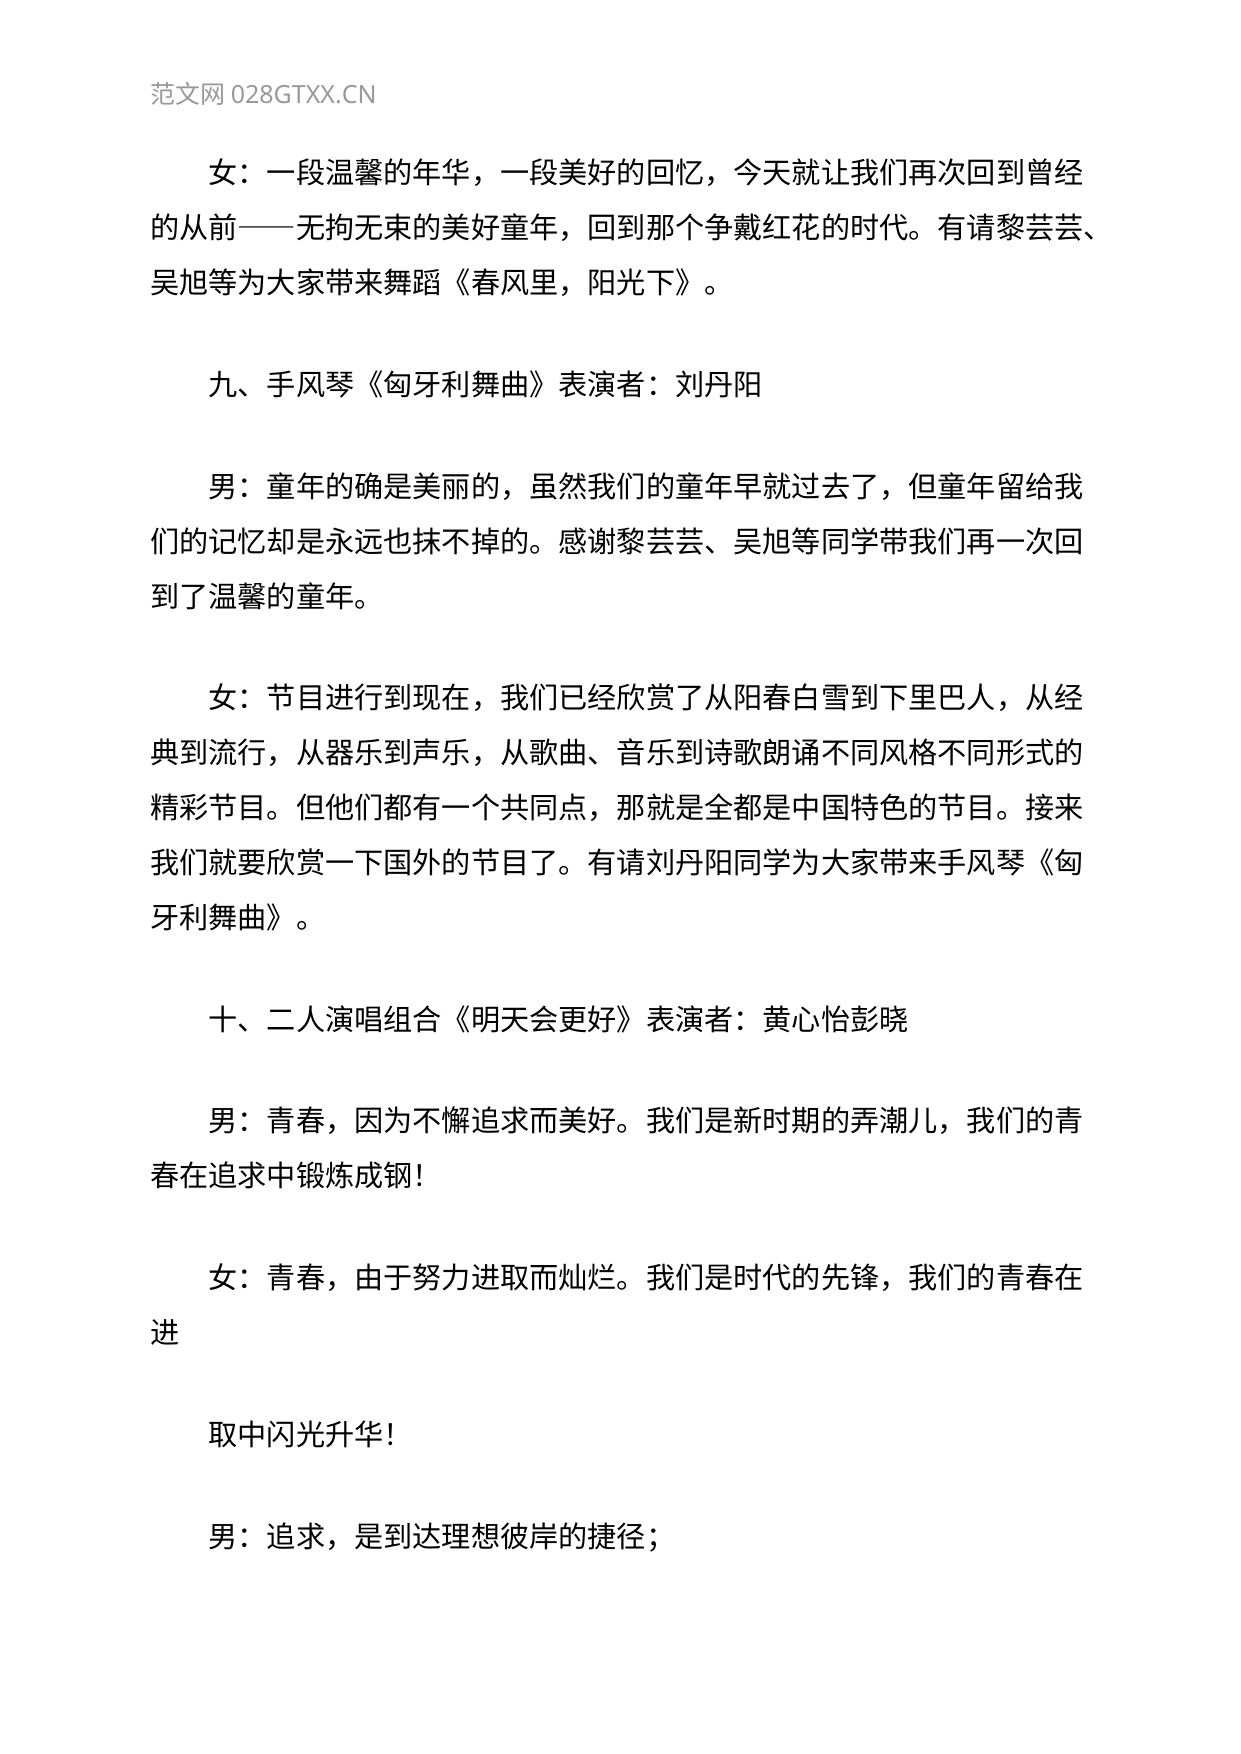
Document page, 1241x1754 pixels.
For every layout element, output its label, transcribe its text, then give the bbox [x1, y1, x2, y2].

text 女：一段温馨的年华，一段美好的回忆，今天就让我们再次回到曾经的从前——无拘无束的美好童年，回到那个争戴红花的时代。有请黎芸芸、吴旭等为大家带来舞蹈《春风里，阳光下》。 [150, 150, 1090, 302]
text 男：童年的确是美丽的，虽然我们的童年早就过去了，但童年留给我们的记忆却是永远也抹不掉的。感谢黎芸芸、吴旭等同学带我们再一次回到了温馨的童年。 [150, 463, 1090, 615]
text 男：青春，因为不懈追求而美好。我们是新时期的弄潮儿，我们的青春在追求中锻炼成钢！ [150, 1098, 1090, 1195]
text 十、二人演唱组合《明天会更好》表演者：黄心怡彭晓 [150, 996, 1090, 1038]
text 男：追求，是到达理想彼岸的捷径； [150, 1513, 1090, 1555]
text 女：青春，由于努力进取而灿烂。我们是时代的先锋，我们的青春在进 [150, 1255, 1090, 1352]
text 取中闪光升华！ [150, 1411, 1090, 1454]
text 九、手风琴《匈牙利舞曲》表演者：刘丹阳 [150, 362, 1090, 404]
text 女：节目进行到现在，我们已经欣赏了从阳春白雪到下里巴人，从经典到流行，从器乐到声乐，从歌曲、音乐到诗歌朗诵不同风格不同形式的精彩节目。但他们都有一个共同点，那就是全都是中国特色的节目。接来我们就要欣赏一下国外的节目了。有请刘丹阳同学为大家带来手风琴《匈牙利舞曲》。 [150, 675, 1090, 937]
